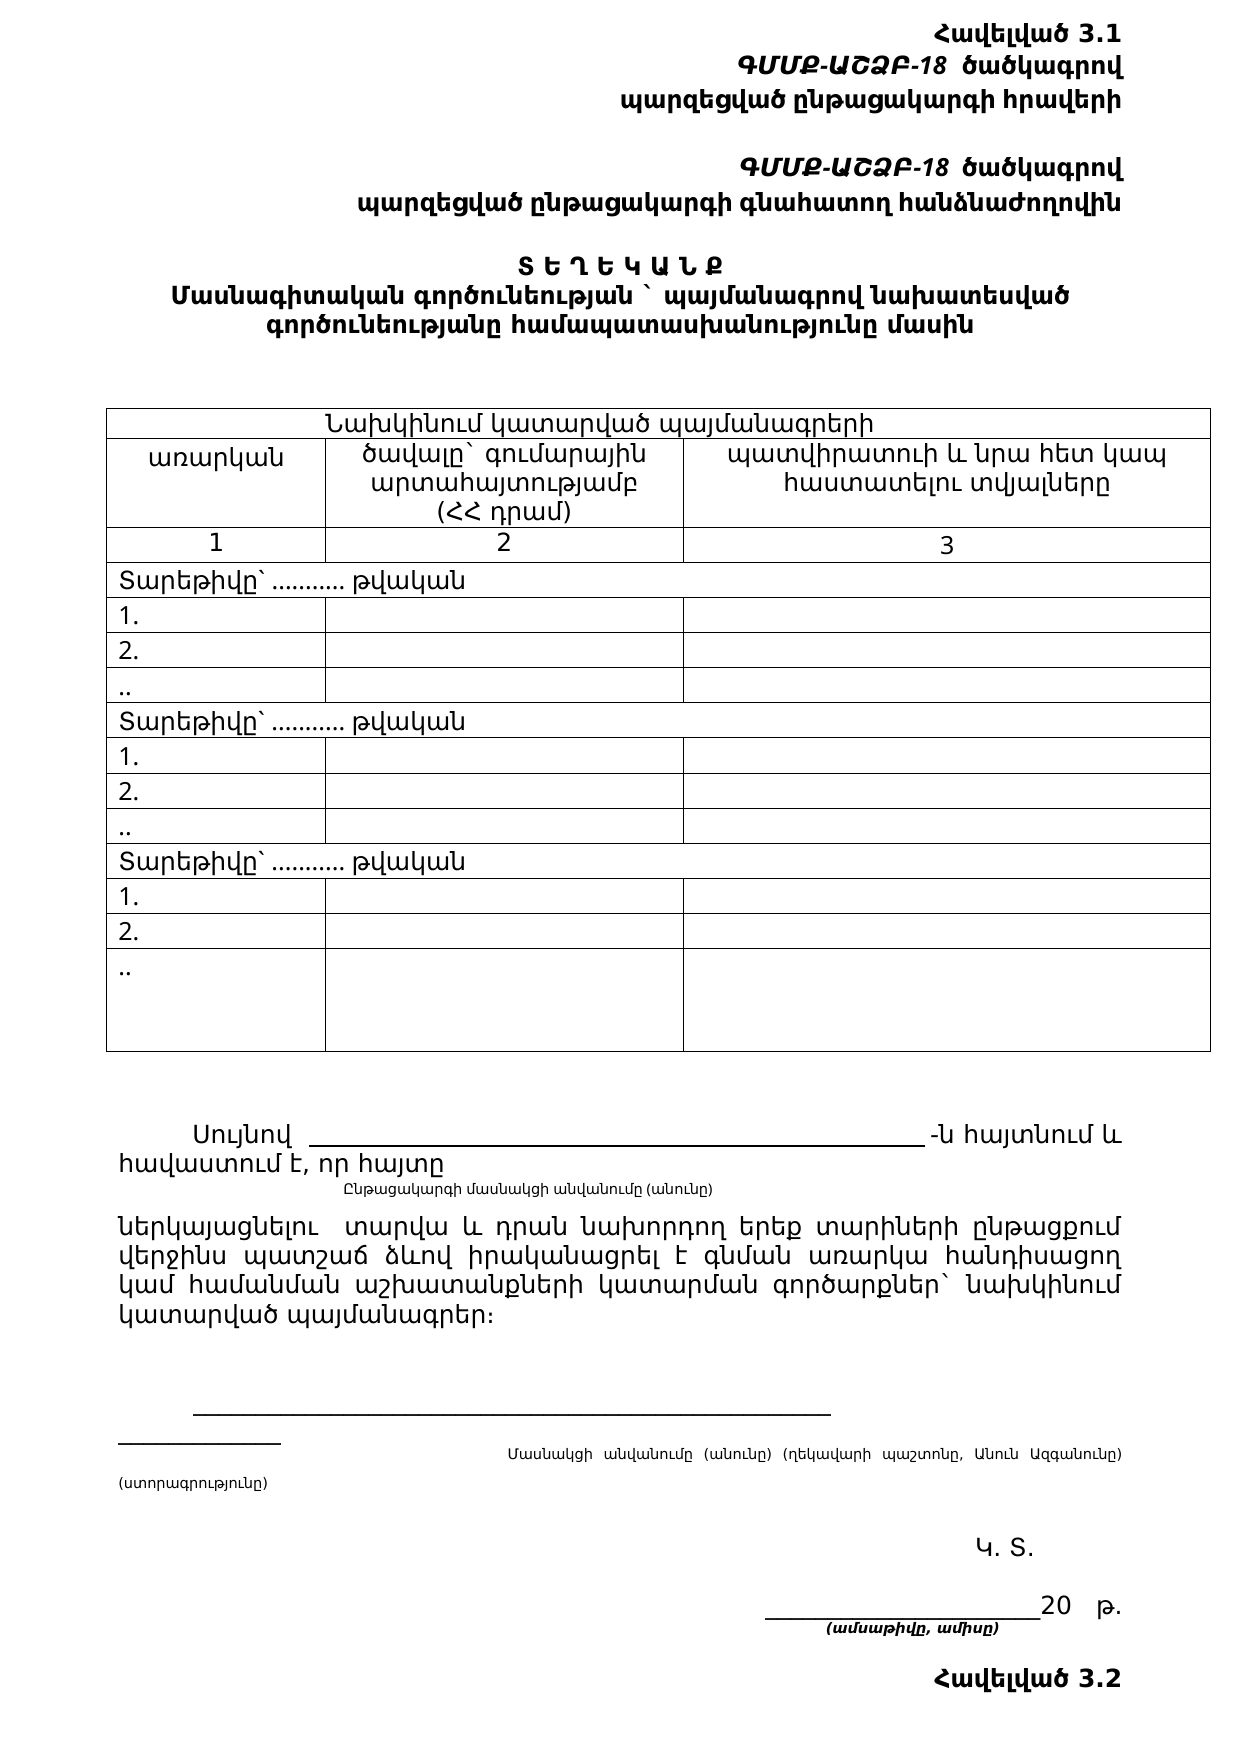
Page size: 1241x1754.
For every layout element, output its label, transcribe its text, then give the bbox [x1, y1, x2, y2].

table_cell [326, 774, 683, 807]
table_cell Տարեթիվը` ........... թվական [107, 563, 1210, 597]
table_cell 1. [107, 598, 325, 632]
table_cell [684, 914, 1210, 948]
text ներկայացնելու տարվա և դրան նախորդող երեք տարիների ընթացքում վերջինս պատշաճ ձևով իրականացրել է գնման առարկա հանդիսացող կամ համանման աշխատանքների կատարման գործարքներ` նախկինում կատարված պայմանագրեր։ [118, 1212, 1122, 1329]
text Տ Ե Ղ Ե Կ Ա Ն Ք [118, 252, 1122, 281]
table_cell [684, 598, 1210, 632]
table_cell [684, 949, 1210, 1051]
table_cell [326, 738, 683, 772]
table_cell [326, 668, 683, 702]
text ___________________________________________________ _____________ [118, 1387, 1122, 1446]
table_cell [326, 809, 683, 843]
text Կ. Տ. [118, 1533, 1122, 1562]
text ______________________20 թ. [118, 1591, 1122, 1620]
table_cell [684, 809, 1210, 843]
text (ամսաթիվը, ամիսը) [118, 1620, 1000, 1649]
table_cell 2. [107, 633, 325, 667]
text Սույնով -ն հայտնում և հավաստում է, որ հայտը [118, 1120, 1122, 1178]
table_cell 2. [107, 774, 325, 807]
text Հավելված 3.2 [118, 1664, 1122, 1693]
text պարզեցված ընթացակարգի գնահատող հանձնաժողովին [118, 184, 1122, 218]
table_cell [326, 633, 683, 667]
table_cell [684, 668, 1210, 702]
table_cell 1. [107, 879, 325, 913]
table_cell 1. [107, 738, 325, 772]
text Ընթացակարգի մասնակցի անվանումը (անունը) [268, 1178, 1122, 1212]
table_cell [684, 879, 1210, 913]
table_cell 2 [326, 528, 683, 562]
table_cell .. [107, 949, 325, 1051]
text պարզեցված ընթացակարգի հրավերի [118, 82, 1122, 116]
text ԳՄՄՔ-ԱՇՁԲ-18 ծածկագրով [118, 48, 1122, 82]
table_cell [326, 598, 683, 632]
table_cell .. [107, 809, 325, 843]
table_cell պատվիրատուի և նրա հետ կապ հաստատելու տվյալները [684, 439, 1210, 527]
table_header Նախկինում կատարված պայմանագրերի [107, 409, 1210, 438]
table_cell Տարեթիվը` ........... թվական [107, 703, 1210, 737]
table_cell Տարեթիվը` ........... թվական [107, 844, 1210, 878]
table_cell [684, 633, 1210, 667]
table_cell [326, 949, 683, 1051]
table_cell .. [107, 668, 325, 702]
table_cell 3 [684, 528, 1210, 562]
table_cell առարկան [107, 439, 325, 527]
text Հավելված 3.1 [118, 19, 1122, 48]
table_cell [326, 879, 683, 913]
text Մասնագիտական գործունեության ` պայմանագրով նախատեսված գործունեությանը համապատասխանությունը մասին [118, 281, 1122, 340]
table_cell [684, 738, 1210, 772]
text Մասնակցի անվանումը (անունը) (ղեկավարի պաշտոնը, Անուն Ազգանունը) (ստորագրությունը) [118, 1446, 1122, 1504]
table_cell 1 [107, 528, 325, 562]
table_cell [326, 914, 683, 948]
table_cell 2. [107, 914, 325, 948]
table_cell [684, 774, 1210, 807]
text ԳՄՄՔ-ԱՇՁԲ-18 ծածկագրով [118, 150, 1122, 184]
table_cell ծավալը` գումարային արտահայտությամբ (ՀՀ դրամ) [326, 439, 683, 527]
